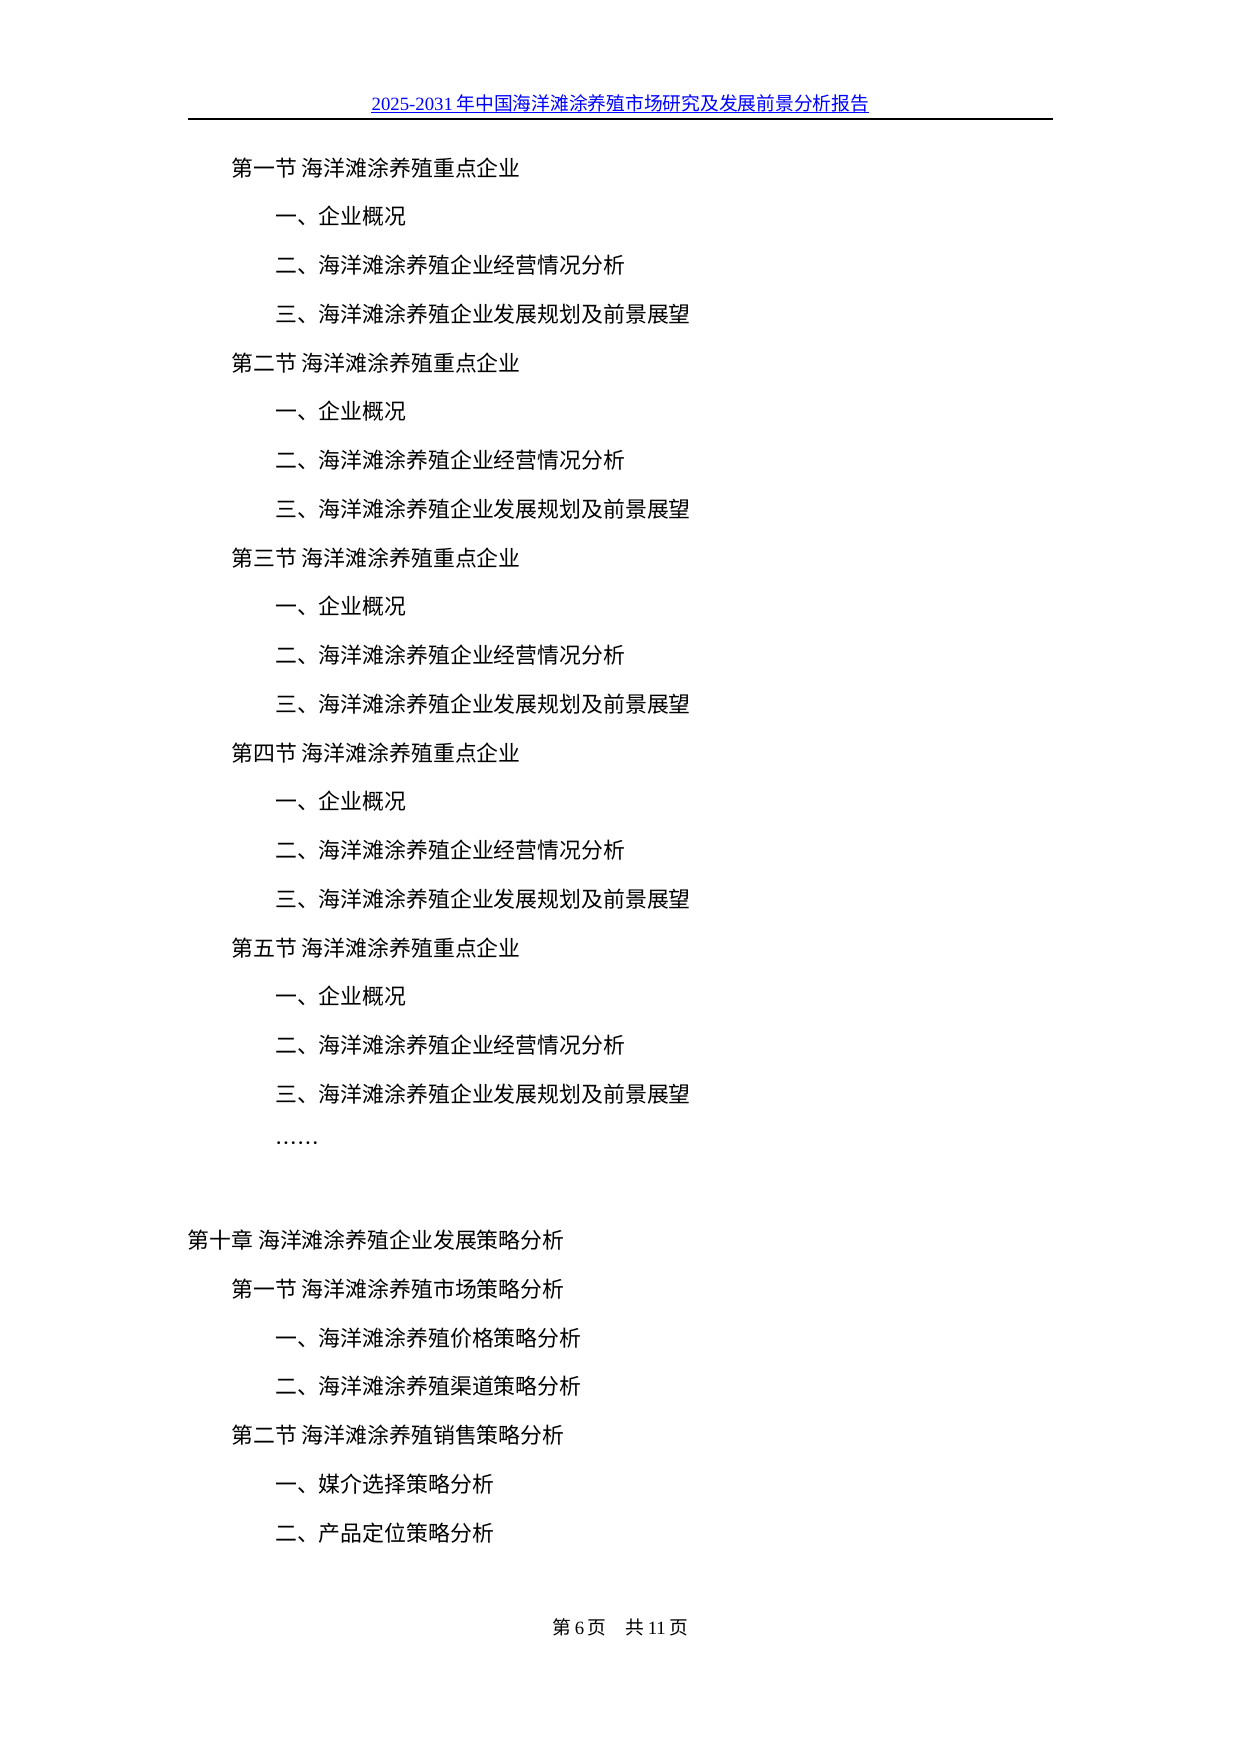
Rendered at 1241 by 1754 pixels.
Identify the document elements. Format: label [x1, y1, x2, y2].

text [187, 150, 1053, 1548]
